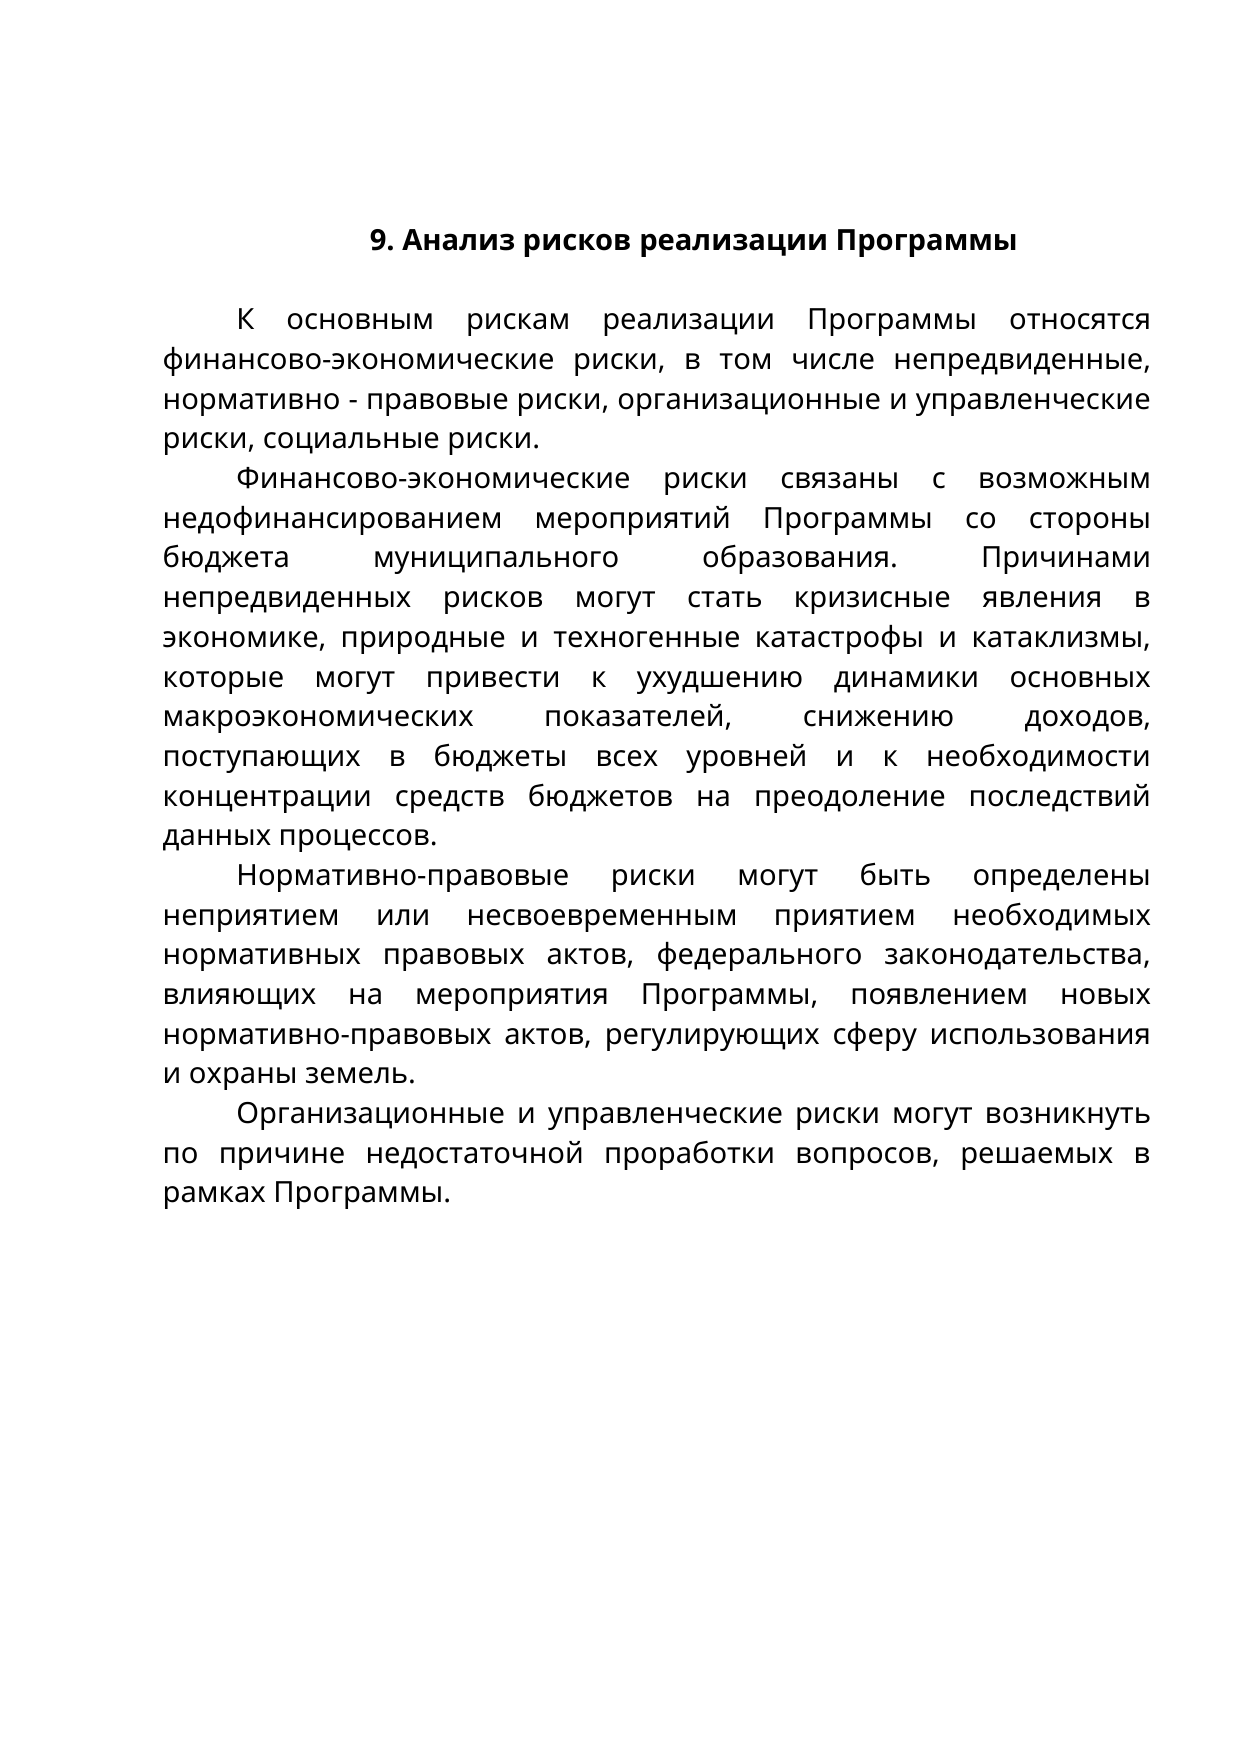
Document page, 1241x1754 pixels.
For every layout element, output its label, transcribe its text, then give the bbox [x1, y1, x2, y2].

text Нормативно-правовые риски могут быть определены неприятием или несвоевременным приятием необходимых нормативных правовых актов, федерального законодательства, влияющих на мероприятия Программы, появлением новых нормативно-правовых актов, регулирующих сферу использования и охраны земель. [162, 854, 1152, 1092]
text 9. Анализ рисков реализации Программы [162, 219, 1152, 259]
text Финансово-экономические риски связаны с возможным недофинансированием мероприятий Программы со стороны бюджета муниципального образования. Причинами непредвиденных рисков могут стать кризисные явления в экономике, природные и техногенные катастрофы и катаклизмы, которые могут привести к ухудшению динамики основных макроэкономических показателей, снижению доходов, поступающих в бюджеты всех уровней и к необходимости концентрации средств бюджетов на преодоление последствий данных процессов. [162, 457, 1152, 854]
text Организационные и управленческие риски могут возникнуть по причине недостаточной проработки вопросов, решаемых в рамках Программы. [162, 1092, 1152, 1211]
text К основным рискам реализации Программы относятся финансово-экономические риски, в том числе непредвиденные, нормативно - правовые риски, организационные и управленческие риски, социальные риски. [162, 299, 1152, 457]
